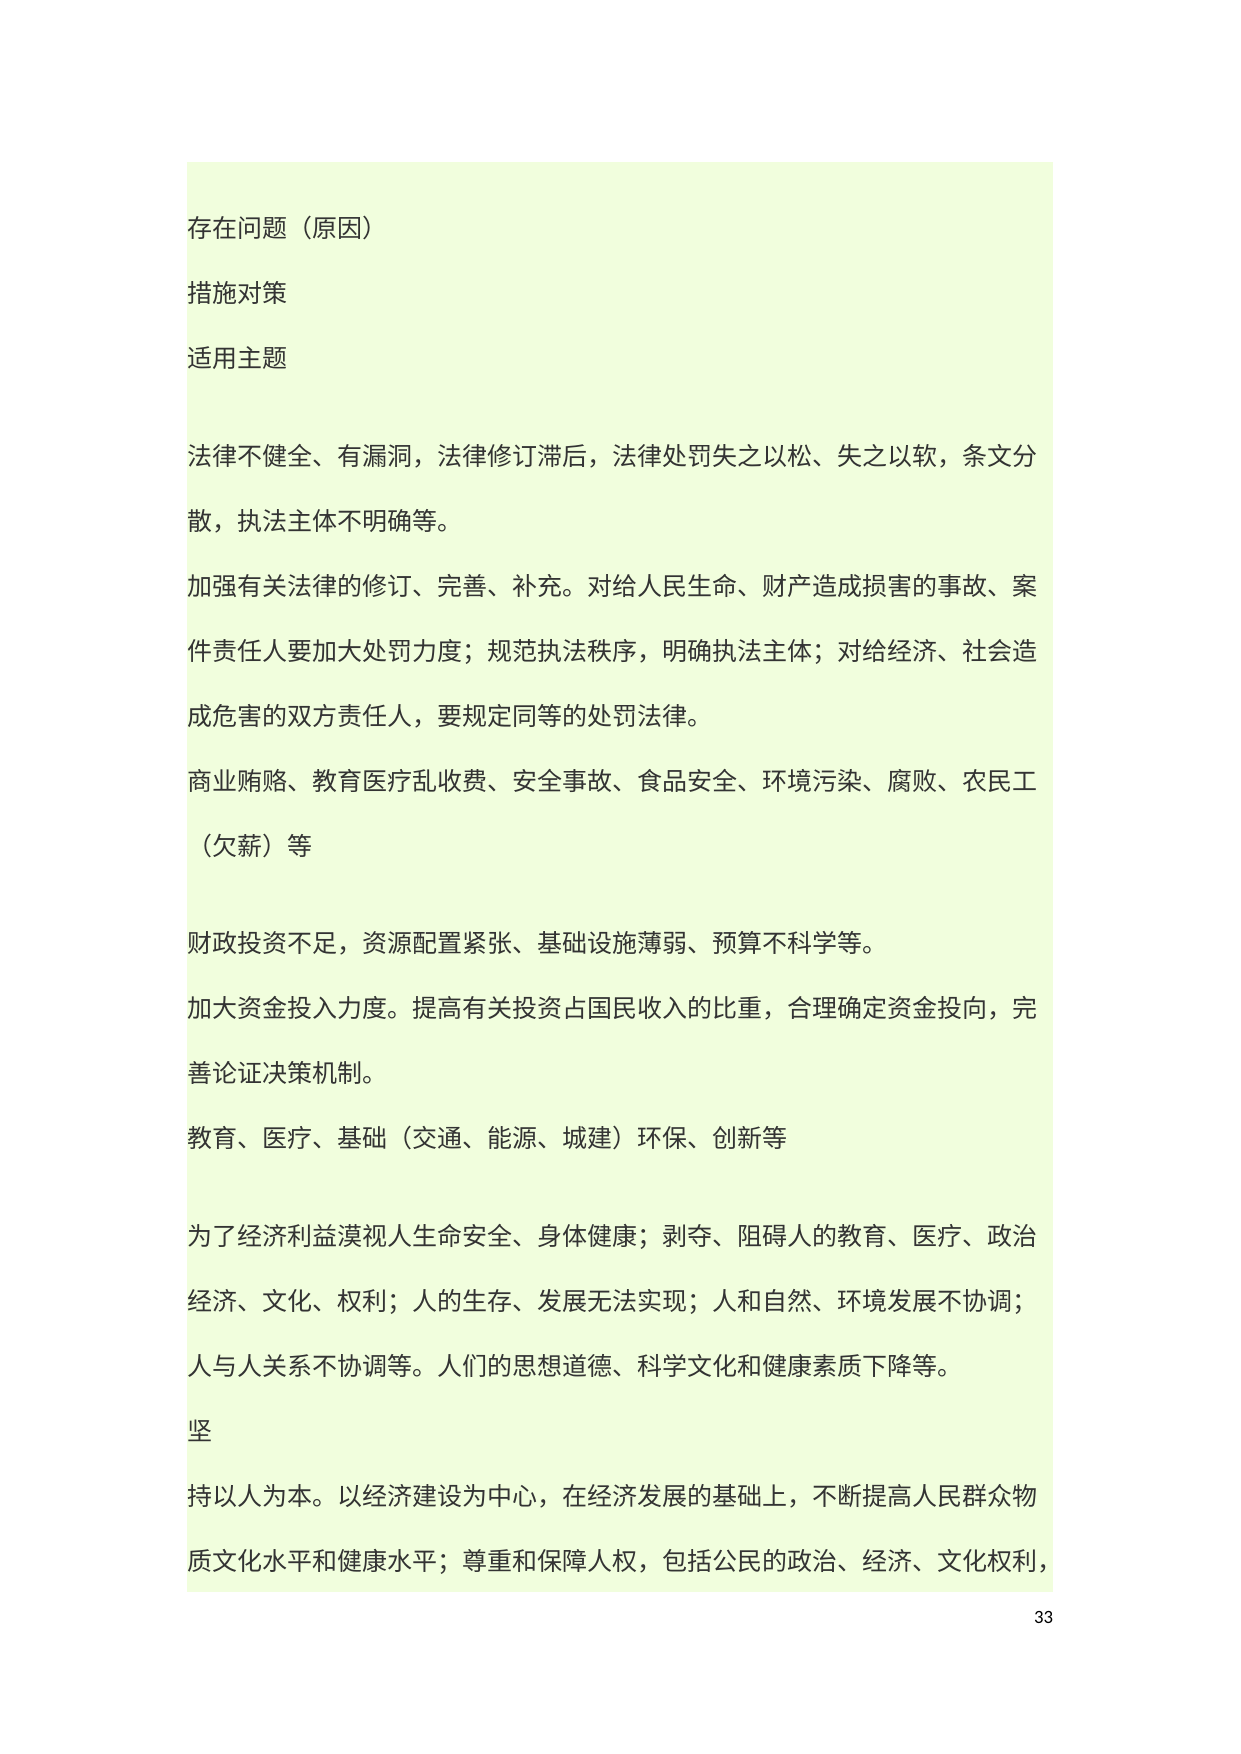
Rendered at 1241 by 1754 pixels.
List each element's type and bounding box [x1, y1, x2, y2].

text [187, 162, 1053, 1592]
